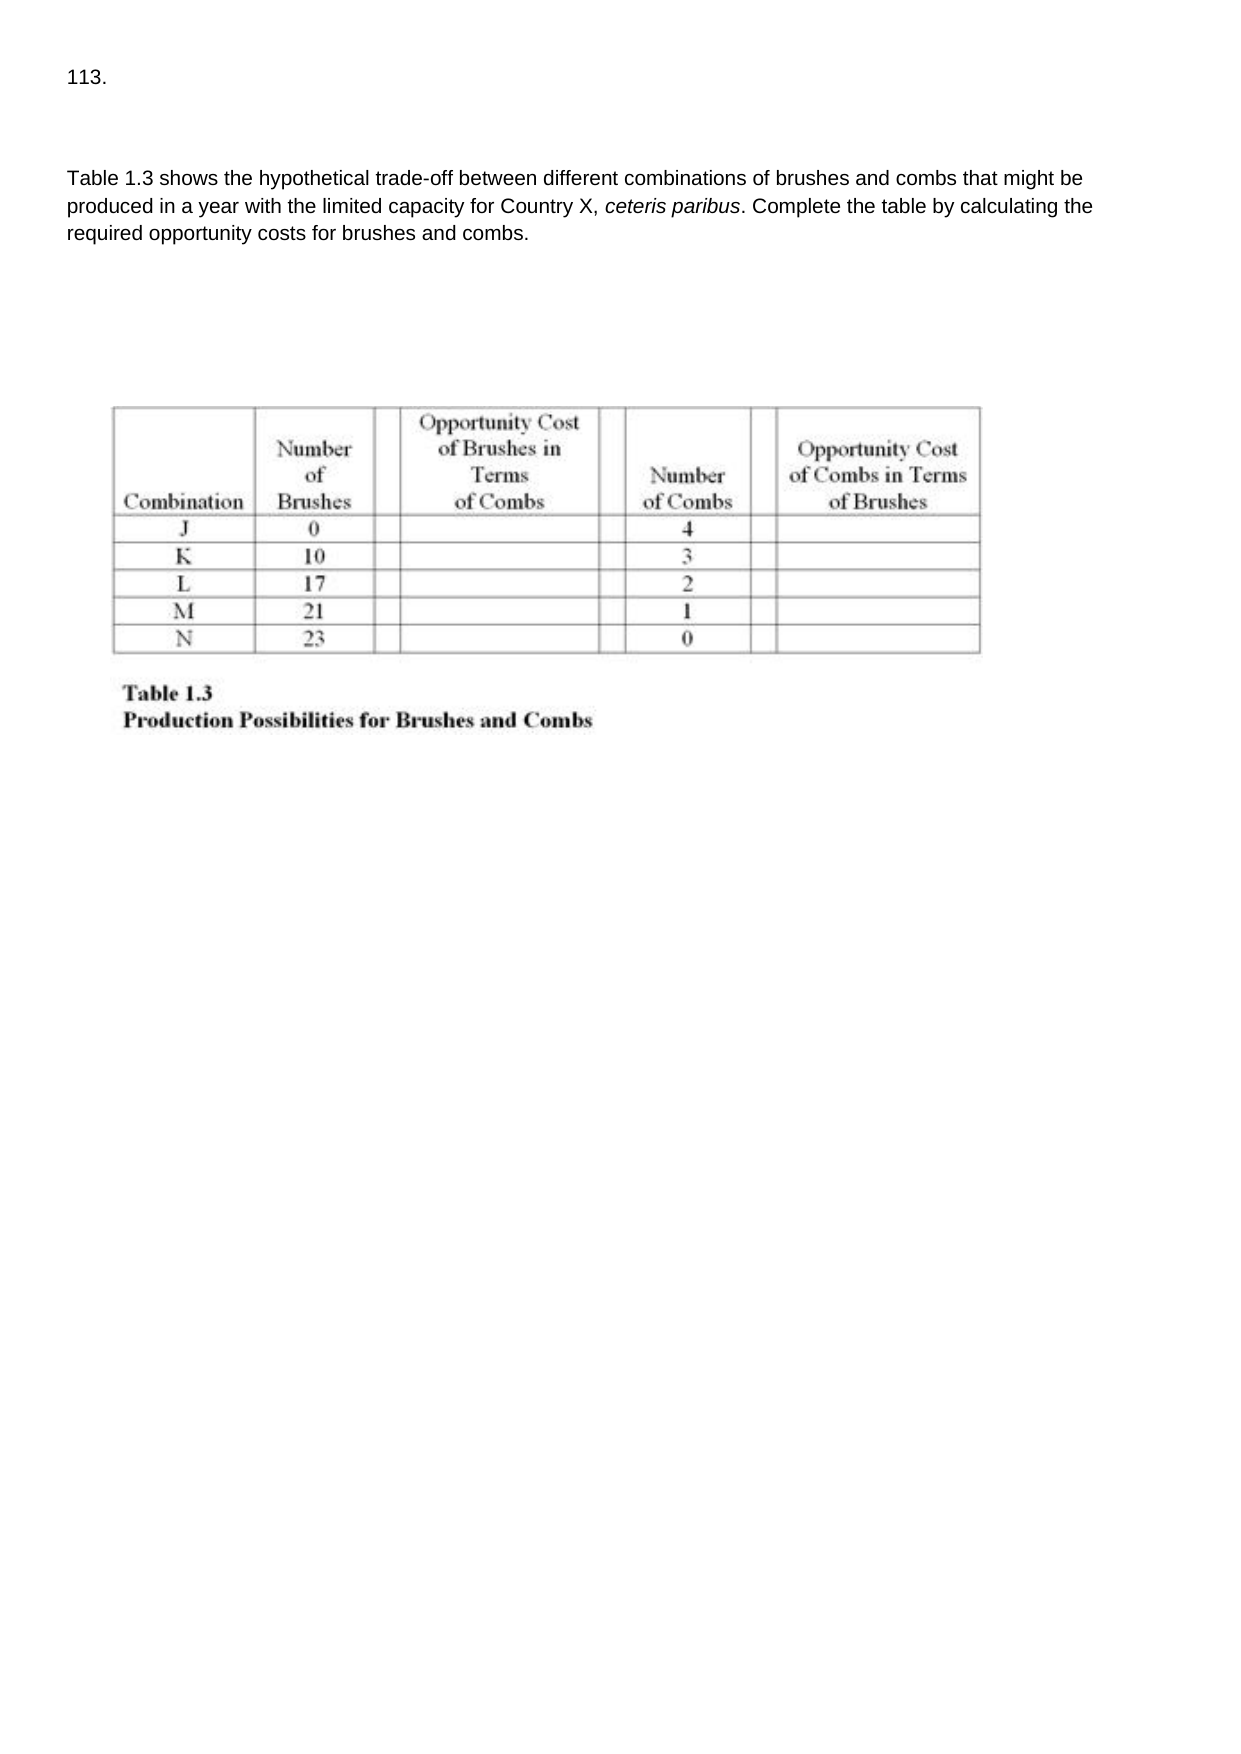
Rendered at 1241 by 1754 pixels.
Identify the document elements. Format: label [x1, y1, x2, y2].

picture [110, 406, 983, 735]
